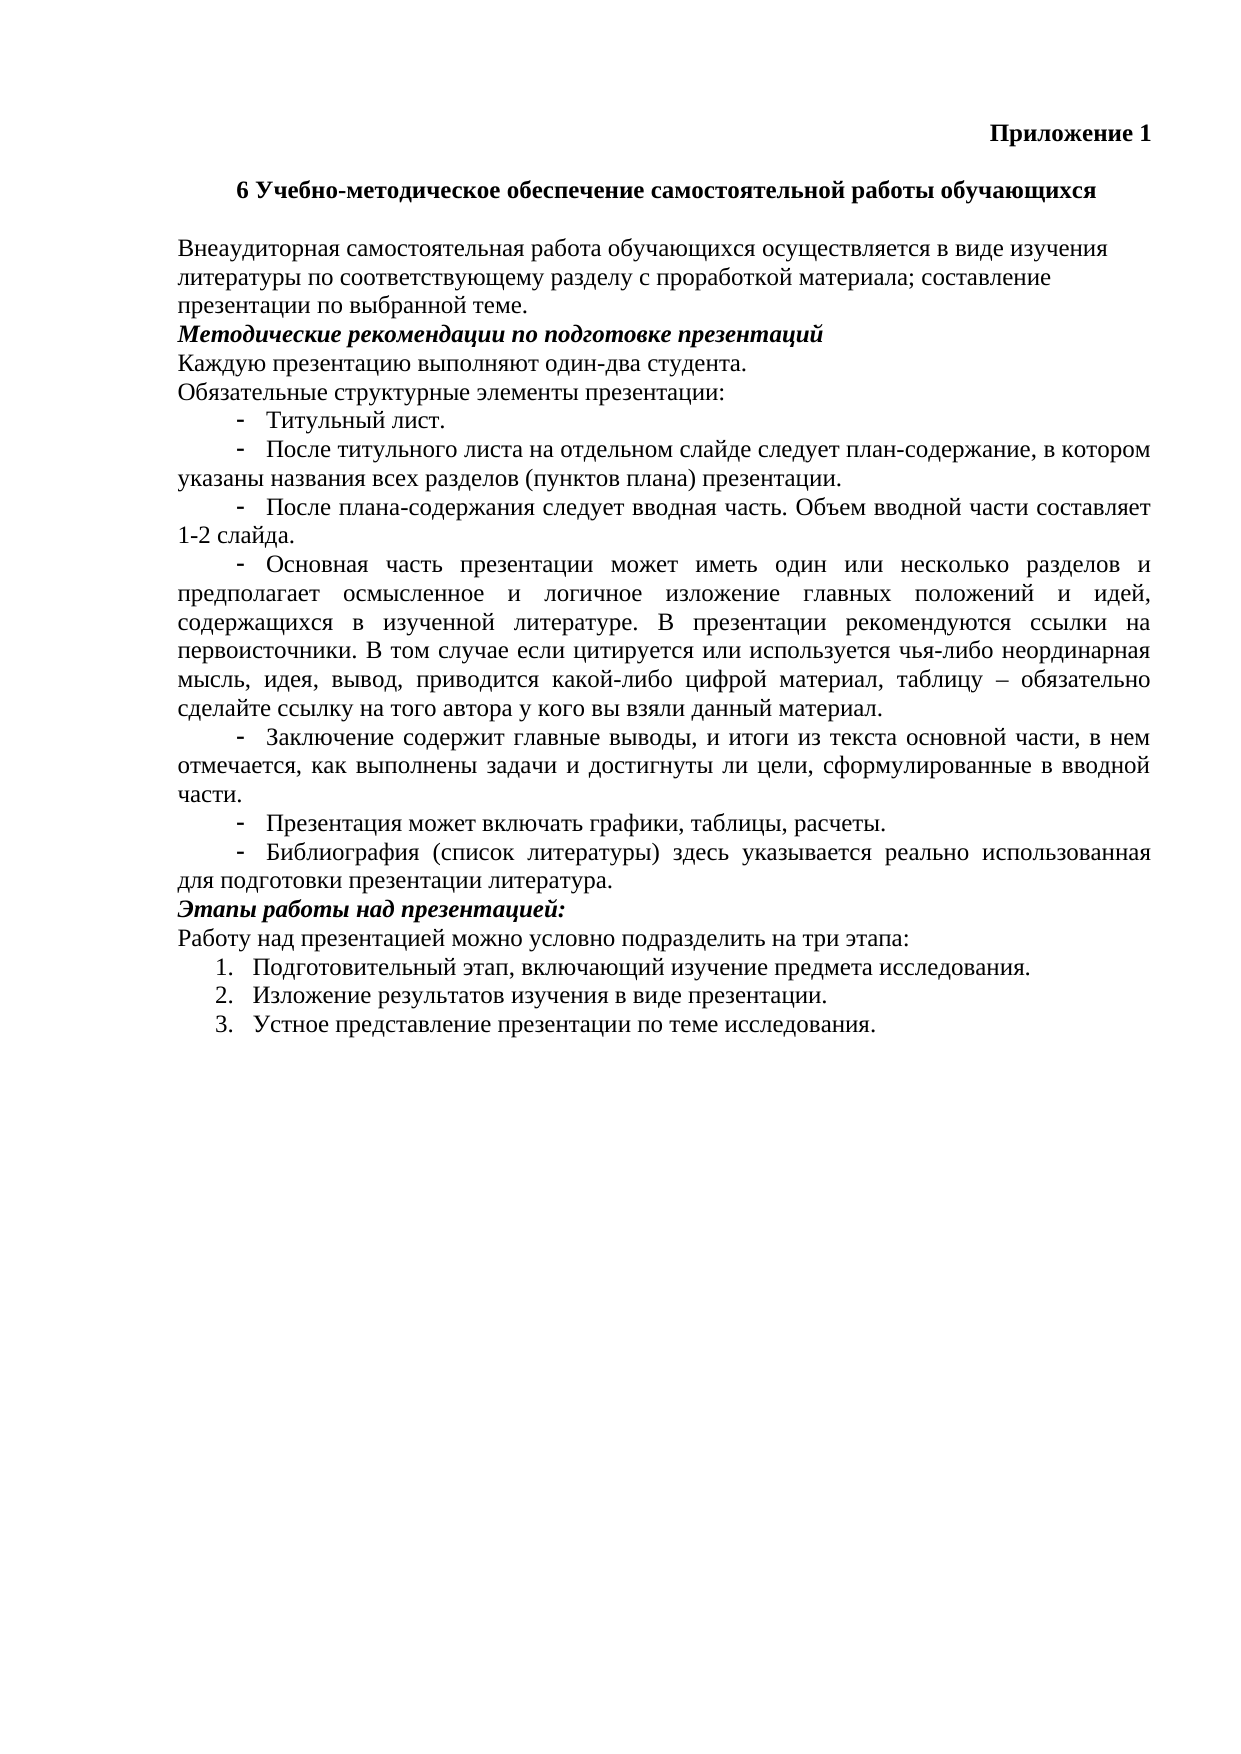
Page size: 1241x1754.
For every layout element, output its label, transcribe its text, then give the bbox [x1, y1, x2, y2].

text Работу над презентацией можно условно подразделить на три этапа: [177, 923, 1152, 952]
list Презентация может включать графики, таблицы, расчеты. [177, 808, 1152, 837]
list После титульного листа на отдельном слайде следует план-содержание, в котором указаны названия всех разделов (пунктов плана) презентации. [177, 434, 1152, 492]
text Каждую презентацию выполняют один-два студента. [177, 348, 1152, 377]
text Этапы работы над презентацией: [177, 894, 1152, 923]
subtitle 6 Учебно-методическое обеспечение самостоятельной работы обучающихся [236, 176, 1152, 204]
text Методические рекомендации по подготовке презентаций [177, 319, 1152, 348]
text Обязательные структурные элементы презентации: [177, 377, 1152, 406]
list Подготовительный этап, включающий изучение предмета исследования. [215, 952, 1152, 981]
list Устное представление презентации по теме исследования. [215, 1009, 1152, 1038]
list Титульный лист. [177, 406, 1152, 434]
subtitle Приложение 1 [236, 118, 1152, 147]
list Изложение результатов изучения в виде презентации. [215, 981, 1152, 1009]
list После плана-содержания следует вводная часть. Объем вводной части составляет 1-2 слайда. [177, 492, 1152, 549]
text Внеаудиторная самостоятельная работа обучающихся осуществляется в виде изучения литературы по соответствующему разделу с проработкой материала; составление презентации по выбранной теме. [177, 233, 1152, 319]
list Основная часть презентации может иметь один или несколько разделов и предполагает осмысленное и логичное изложение главных положений и идей, содержащихся в изученной литературе. В презентации рекомендуются ссылки на первоисточники. В том случае если цитируется или используется чья-либо неординарная мысль, идея, вывод, приводится какой-либо цифрой материал, таблицу – обязательно сделайте ссылку на того автора у кого вы взяли данный материал. [177, 549, 1152, 722]
list Заключение содержит главные выводы, и итоги из текста основной части, в нем отмечается, как выполнены задачи и достигнуты ли цели, сформулированные в вводной части. [177, 722, 1152, 808]
list Библиография (список литературы) здесь указывается реально использованная для подготовки презентации литература. [177, 837, 1152, 894]
